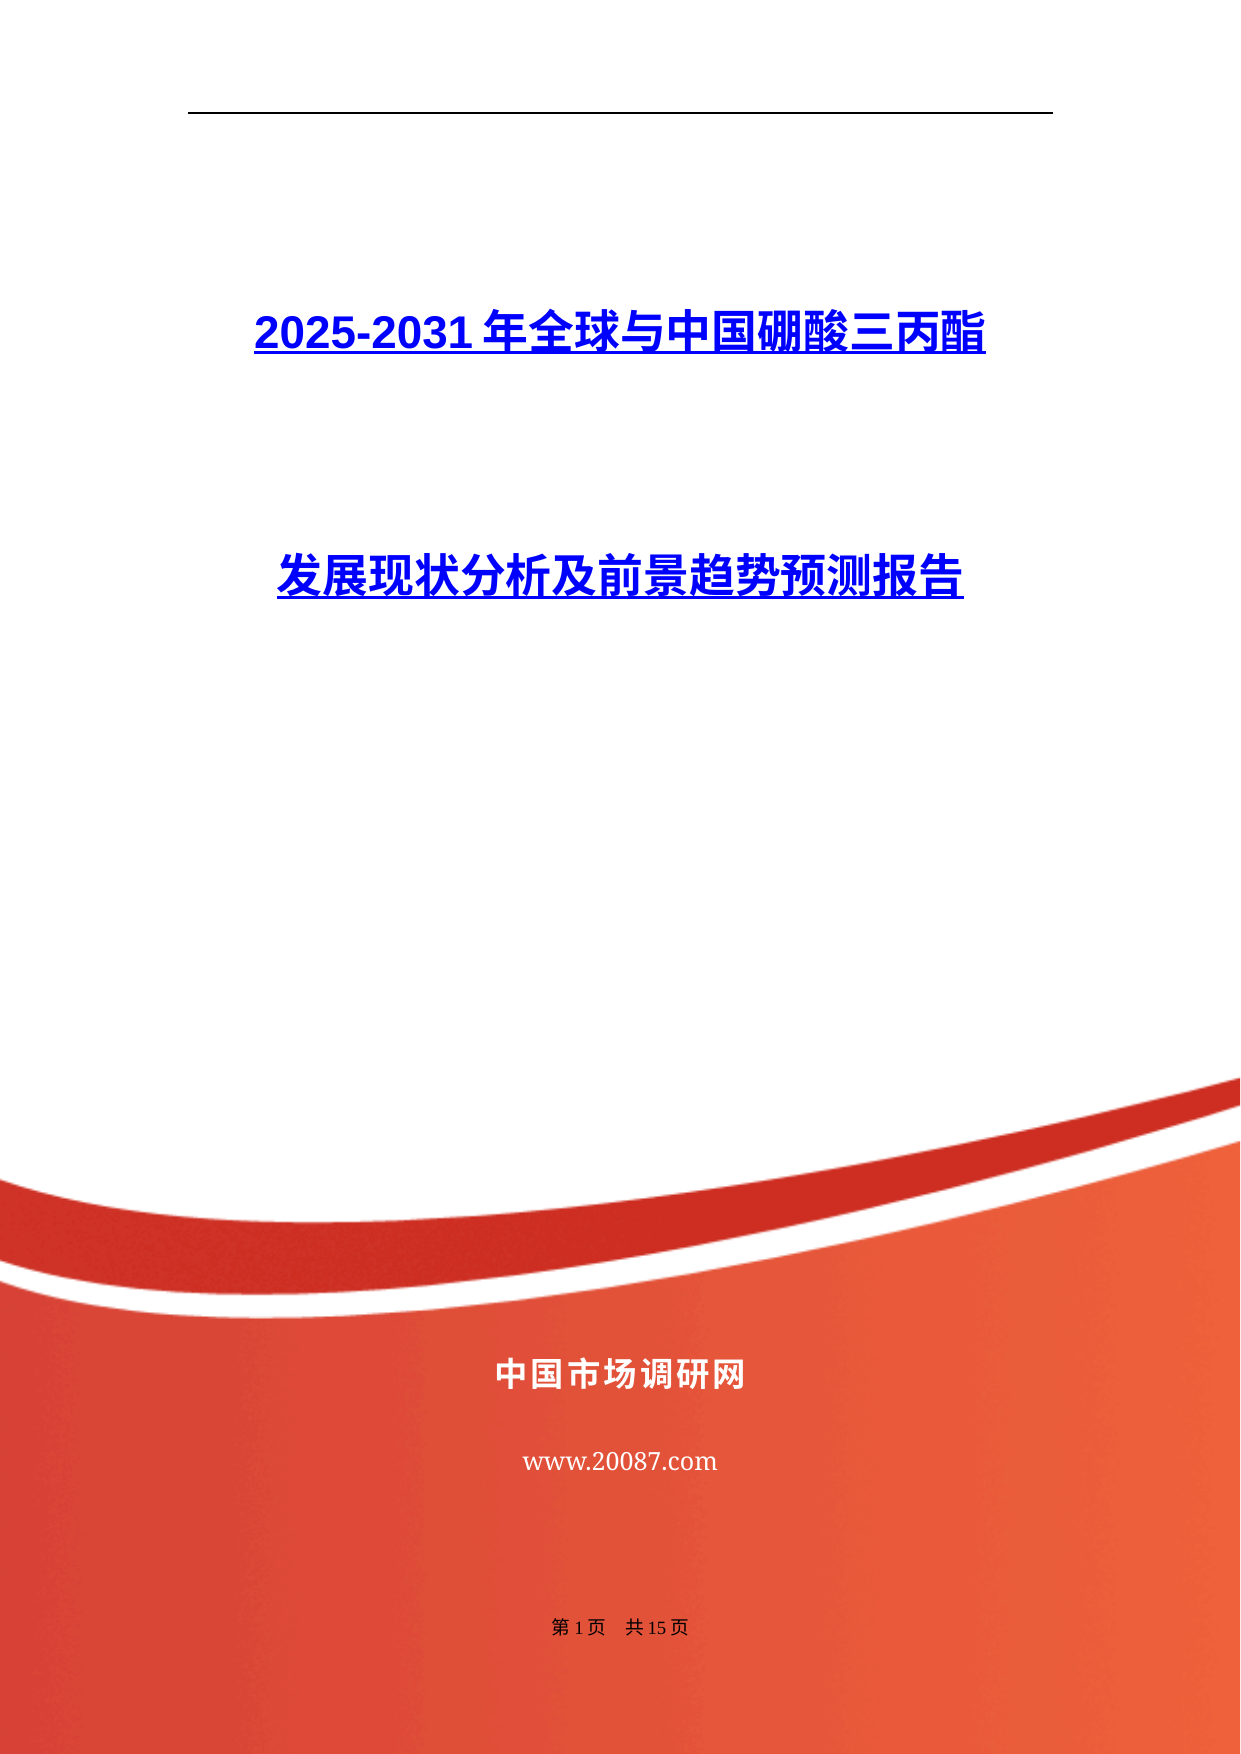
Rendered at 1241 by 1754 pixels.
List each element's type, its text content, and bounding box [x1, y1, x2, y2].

text www.20087.com [187, 1428, 1053, 1493]
picture [0, 1006, 1241, 1754]
table_header 2025-2031年全球与中国硼酸三丙酯发展现状分析及前景趋势预测报告 [188, 207, 1053, 773]
subtitle 中国市场调研网 [187, 1339, 1053, 1404]
